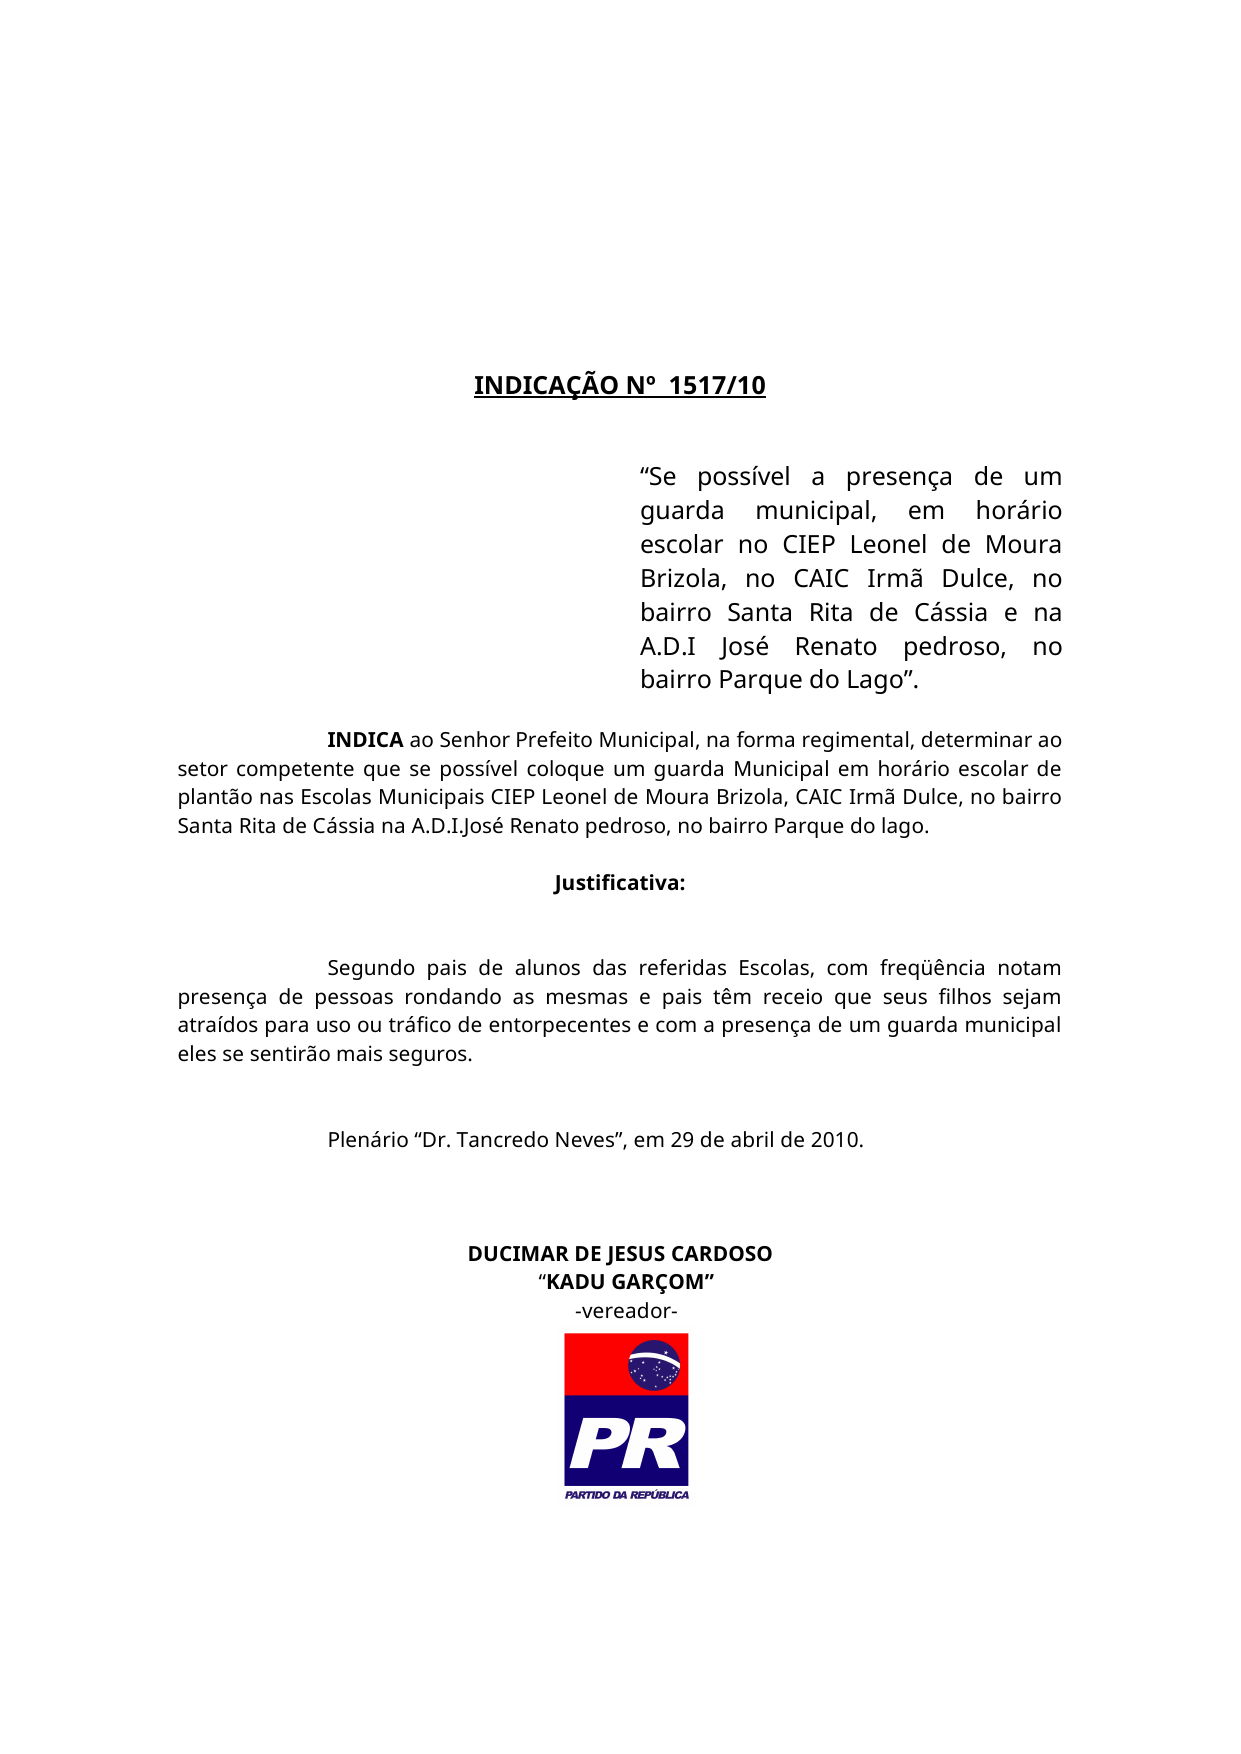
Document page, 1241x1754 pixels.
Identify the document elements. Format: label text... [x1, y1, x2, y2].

text -vereador- [177, 1296, 1063, 1324]
title INDICAÇÃO Nº 1517/10 [177, 368, 1063, 402]
text Justificativa: [177, 868, 1063, 896]
text DUCIMAR DE JESUS CARDOSO [177, 1239, 1063, 1267]
text INDICA ao Senhor Prefeito Municipal, na forma regimental, determinar ao setor competente que se possível coloque um guarda Municipal em horário escolar de plantão nas Escolas Municipais CIEP Leonel de Moura Brizola, CAIC Irmã Dulce, no bairro Santa Rita de Cássia na A.D.I.José Renato pedroso, no bairro Parque do lago. [177, 725, 1063, 839]
text Segundo pais de alunos das referidas Escolas, com freqüência notam presença de pessoas rondando as mesmas e pais têm receio que seus filhos sejam atraídos para uso ou tráfico de entorpecentes e com a presença de um guarda municipal eles se sentirão mais seguros. [177, 953, 1063, 1067]
text “KADU GARÇOM” [177, 1267, 1063, 1296]
picture [556, 1324, 697, 1508]
text “Se possível a presença de um guarda municipal, em horário escolar no CIEP Leonel de Moura Brizola, no CAIC Irmã Dulce, no bairro Santa Rita de Cássia e na A.D.I José Renato pedroso, no bairro Parque do Lago”. [640, 459, 1063, 696]
text Plenário “Dr. Tancredo Neves”, em 29 de abril de 2010. [177, 1124, 1063, 1153]
